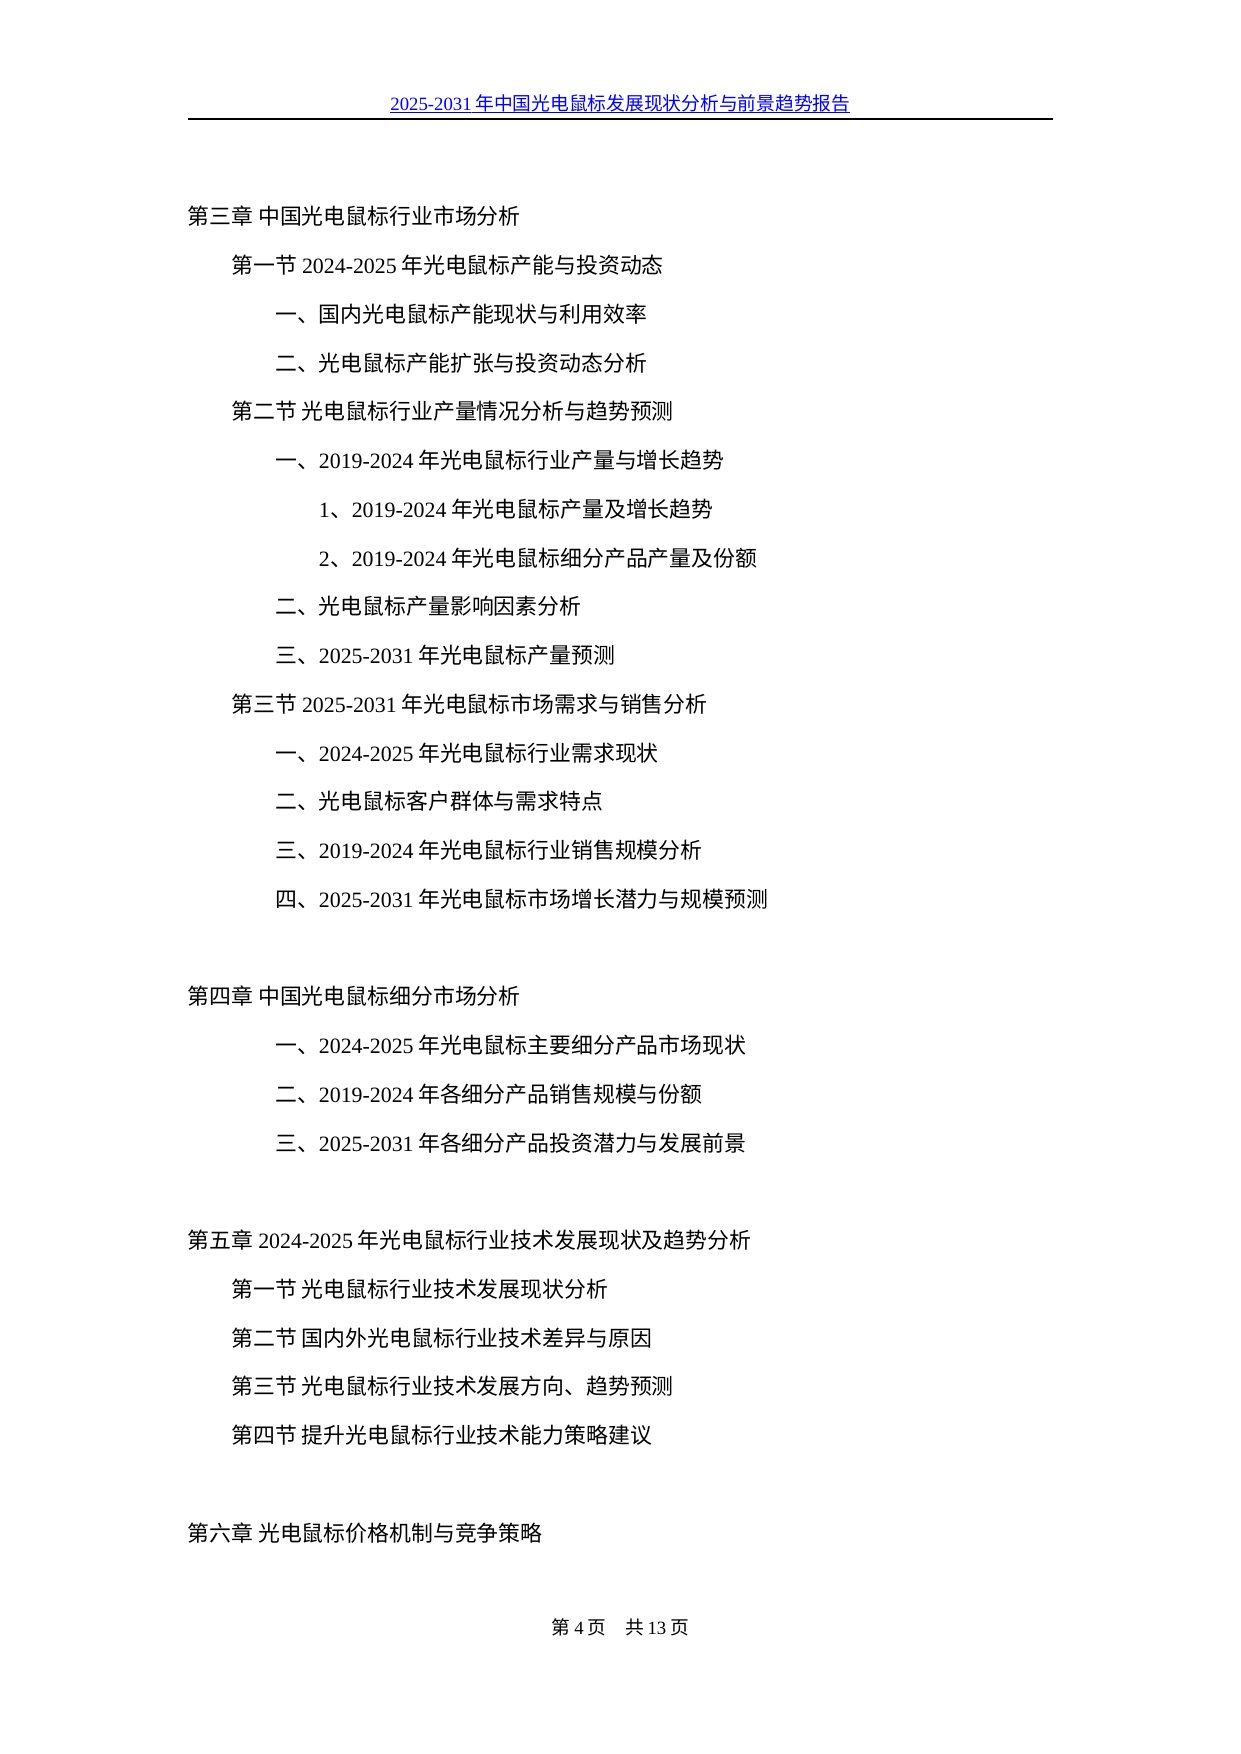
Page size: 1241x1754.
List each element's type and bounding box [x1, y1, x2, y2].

text [187, 150, 1053, 1548]
